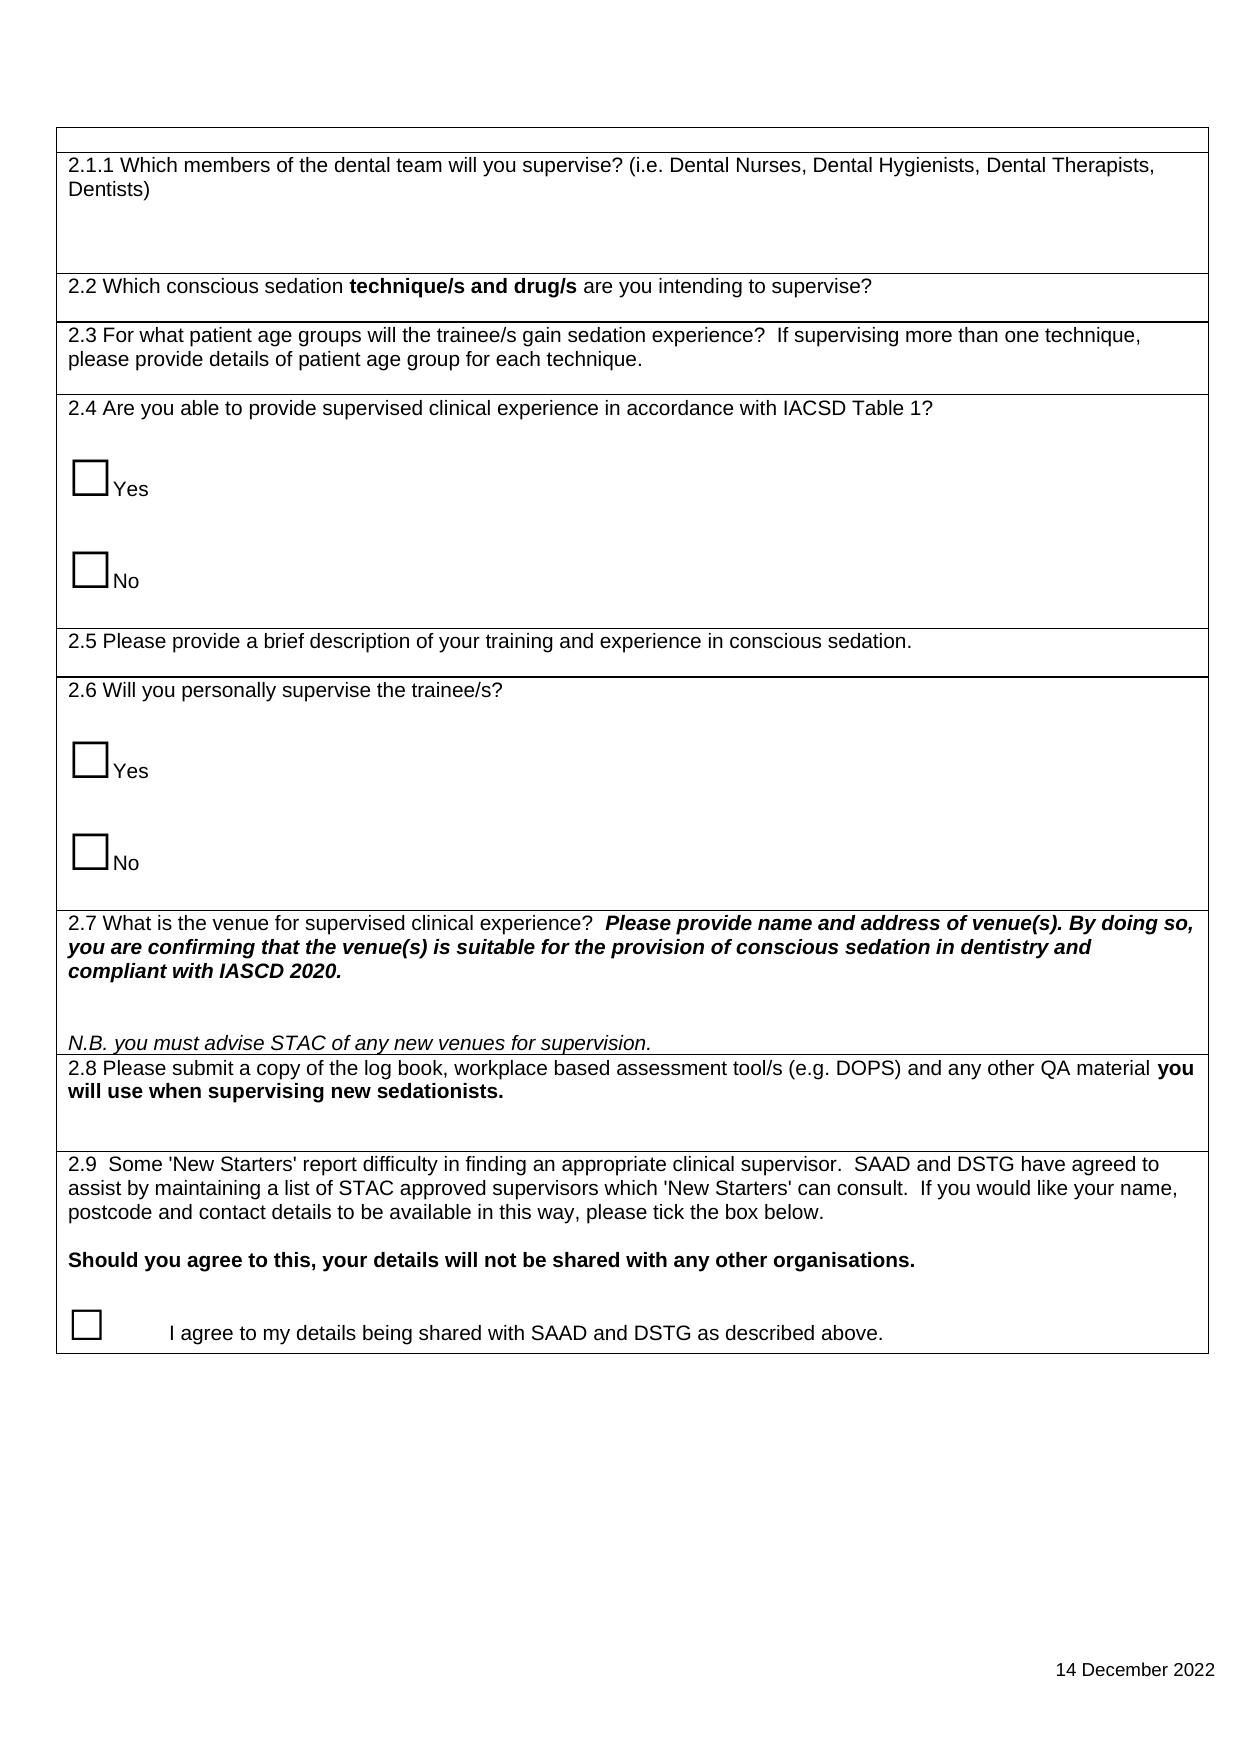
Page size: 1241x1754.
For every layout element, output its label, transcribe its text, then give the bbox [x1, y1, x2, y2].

table_cell 2.5 Please provide a brief description of your training and experience in conscious sedation. [57, 629, 1208, 676]
table_cell 2.6 Will you personally supervise the trainee/s? Yes No [57, 678, 1208, 909]
table_cell 2.1.1 Which members of the dental team will you supervise? (i.e. Dental Nurses, Dental Hygienists, Dental Therapists, Dentists) [57, 153, 1208, 272]
table_cell 2.7 What is the venue for supervised clinical experience? Please provide name and address of venue(s). By doing so, you are confirming that the venue(s) is suitable for the provision of conscious sedation in dentistry and compliant with IASCD 2020. N.B. you must advise STAC of any new venues for supervision. [57, 911, 1208, 1054]
table_cell 2.4 Are you able to provide supervised clinical experience in accordance with IACSD Table 1? Yes No [57, 395, 1208, 627]
table_cell 2.2 Which conscious sedation technique/s and drug/s are you intending to supervise? [57, 274, 1208, 321]
table_cell 2.3 For what patient age groups will the trainee/s gain sedation experience? If supervising more than one technique, please provide details of patient age group for each technique. [57, 323, 1208, 394]
table_cell 2.9 Some 'New Starters' report difficulty in finding an appropriate clinical supervisor. SAAD and DSTG have agreed to assist by maintaining a list of STAC approved supervisors which 'New Starters' can consult. If you would like your name, postcode and contact details to be available in this way, please tick the box below. Should you agree to this, your details will not be shared with any other organisations. ☐ I agree to my details being shared with SAAD and DSTG as described above. [57, 1152, 1208, 1353]
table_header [57, 128, 1208, 152]
table_cell 2.8 Please submit a copy of the log book, workplace based assessment tool/s (e.g. DOPS) and any other QA material you will use when supervising new sedationists. [57, 1055, 1208, 1151]
